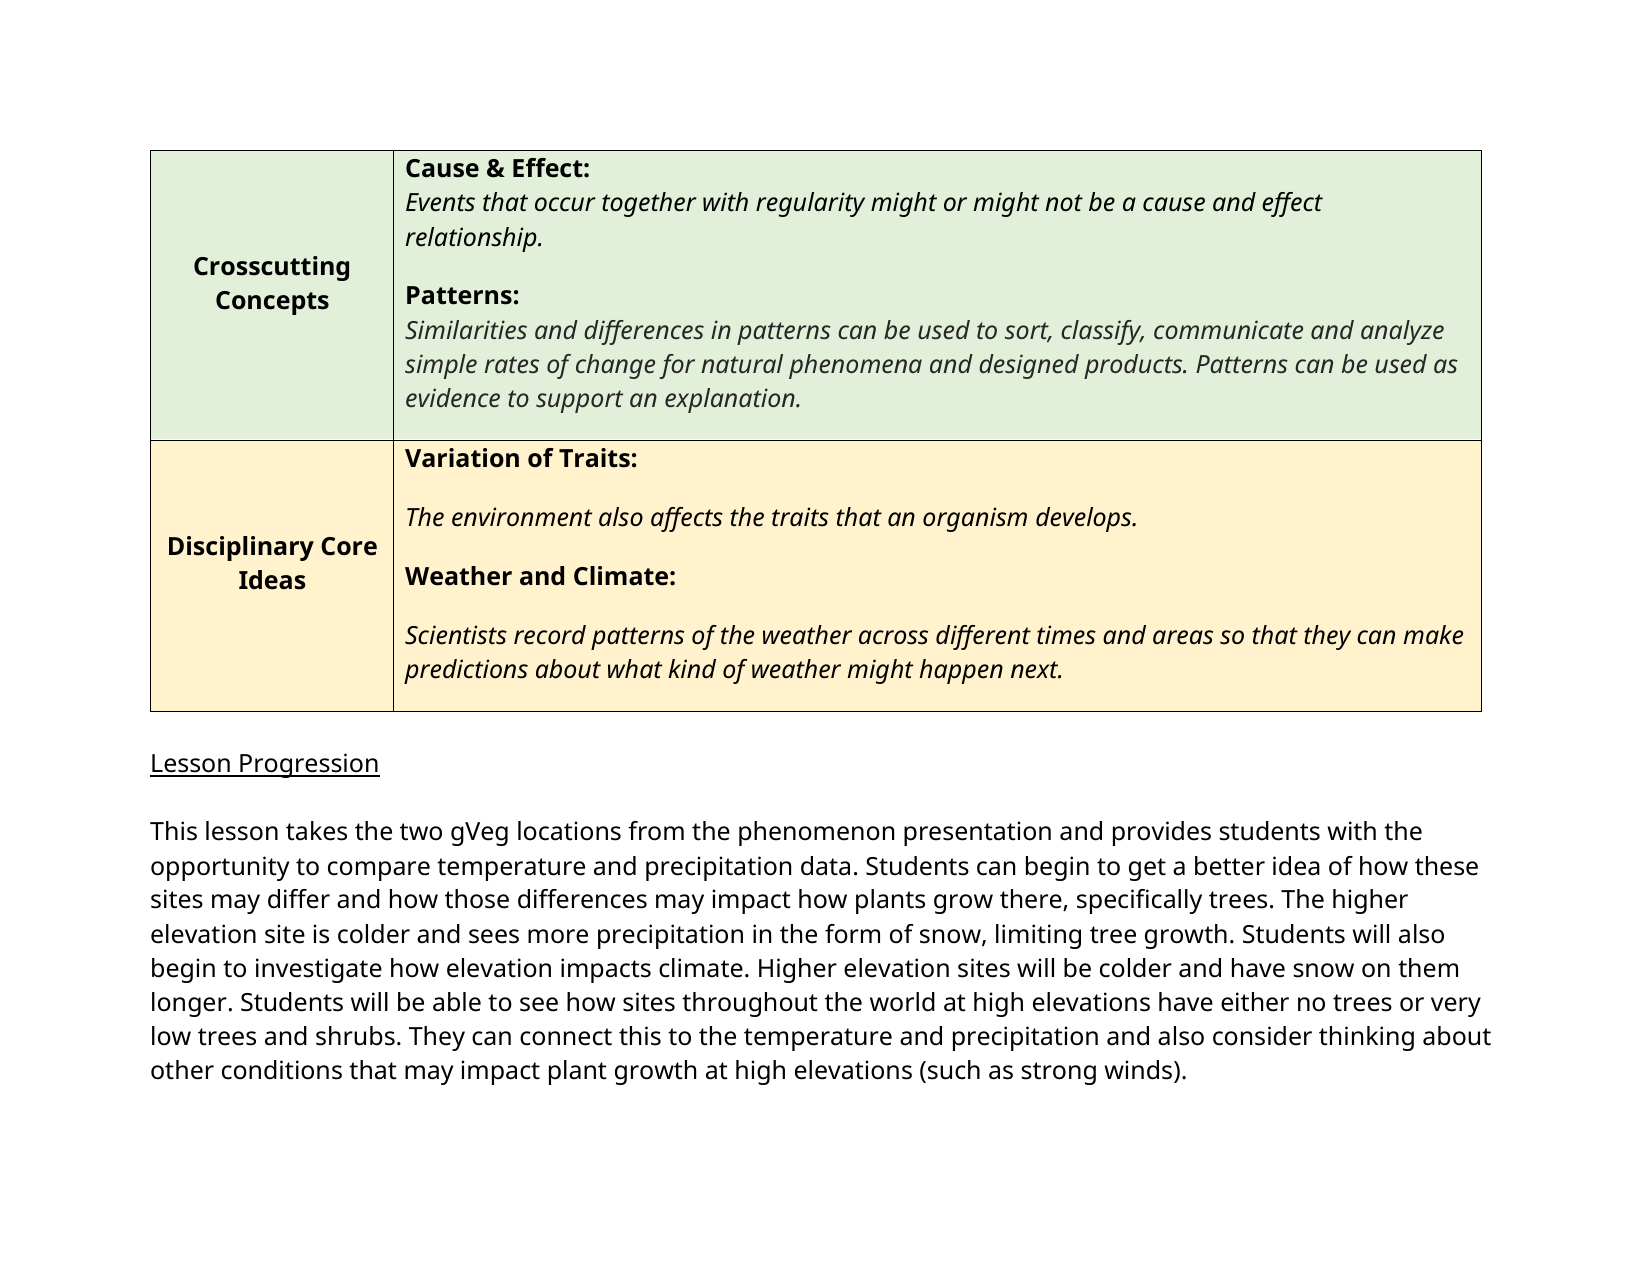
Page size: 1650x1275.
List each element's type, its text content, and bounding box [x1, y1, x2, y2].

table_cell Cause & Effect: Events that occur together with regularity might or might not be a cause and effect relationship. Patterns: Similarities and differences in patterns can be used to sort, classify, communicate and analyze simple rates of change for natural phenomena and designed products. Patterns can be used as evidence to support an explanation. [394, 151, 1481, 439]
table_cell Crosscutting Concepts [151, 151, 393, 439]
table_cell Disciplinary Core Ideas [151, 441, 393, 711]
text Lesson Progression [150, 746, 1500, 780]
text This lesson takes the two gVeg locations from the phenomenon presentation and provides students with the opportunity to compare temperature and precipitation data. Students can begin to get a better idea of how these sites may differ and how those differences may impact how plants grow there, specifically trees. The higher elevation site is colder and sees more precipitation in the form of snow, limiting tree growth. Students will also begin to investigate how elevation impacts climate. Higher elevation sites will be colder and have snow on them longer. Students will be able to see how sites throughout the world at high elevations have either no trees or very low trees and shrubs. They can connect this to the temperature and precipitation and also consider thinking about other conditions that may impact plant growth at high elevations (such as strong winds). [150, 814, 1500, 1087]
table_cell Variation of Traits: The environment also affects the traits that an organism develops. Weather and Climate: Scientists record patterns of the weather across different times and areas so that they can make predictions about what kind of weather might happen next. [394, 441, 1481, 711]
